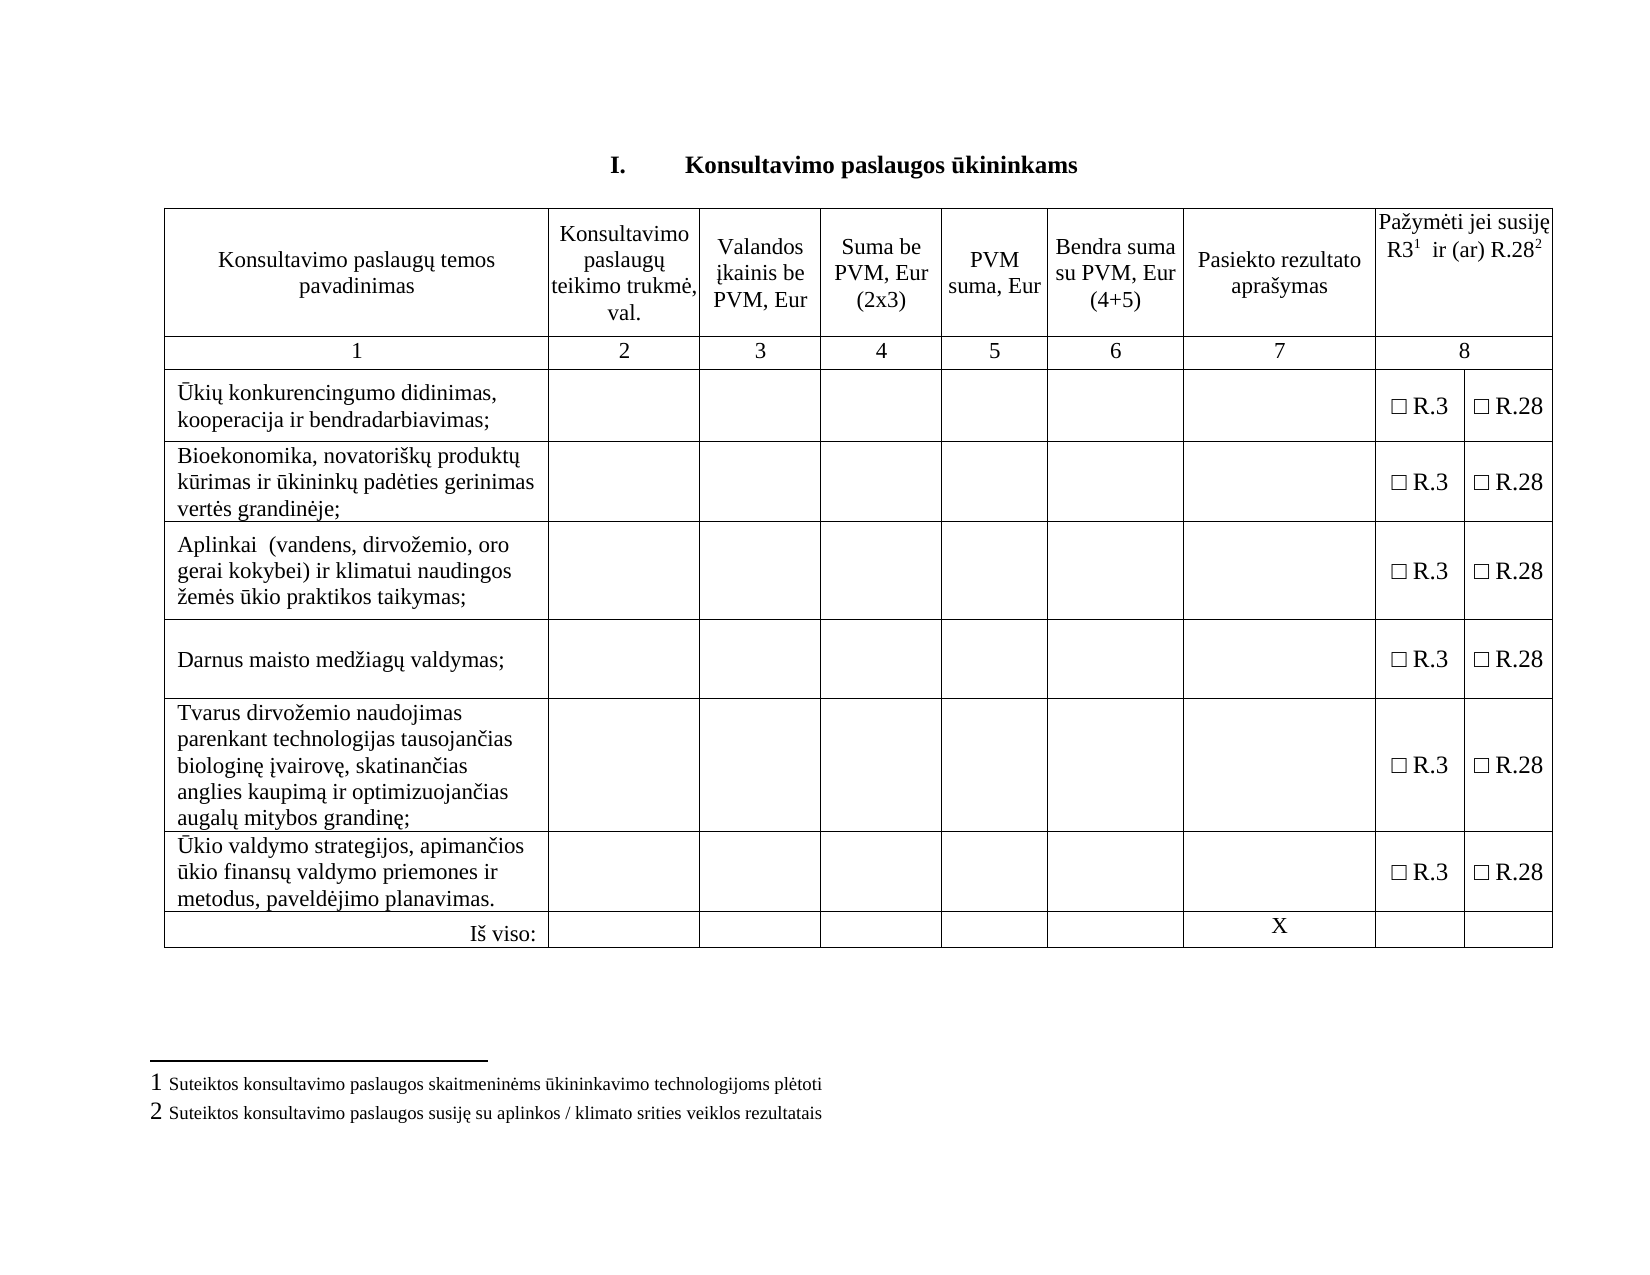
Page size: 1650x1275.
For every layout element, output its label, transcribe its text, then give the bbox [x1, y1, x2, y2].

table_cell [549, 912, 699, 947]
table_cell 6 [1048, 337, 1183, 369]
table_cell [821, 370, 941, 441]
table_cell [1048, 832, 1183, 911]
table_cell Tvarus dirvožemio naudojimas parenkant technologijas tausojančias biologinę įvairovę, skatinančias anglies kaupimą ir optimizuojančias augalų mitybos grandinę; [165, 699, 548, 831]
table_cell [549, 620, 699, 698]
table_cell 2 [549, 337, 699, 369]
table_header PVM suma, Eur [942, 209, 1047, 336]
table_cell [549, 832, 699, 911]
table_cell □ R.28 [1465, 620, 1552, 698]
table_cell [1465, 912, 1552, 947]
table_cell [942, 442, 1047, 521]
table_cell □ R.28 [1465, 522, 1552, 618]
table_cell [1048, 370, 1183, 441]
table_cell 8 [1376, 337, 1552, 369]
table_cell [700, 522, 820, 618]
table_cell Ūkio valdymo strategijos, apimančios ūkio finansų valdymo priemones ir metodus, paveldėjimo planavimas. [165, 832, 548, 911]
table_cell X [1184, 912, 1375, 947]
table_cell Bioekonomika, novatoriškų produktų kūrimas ir ūkininkų padėties gerinimas vertės grandinėje; [165, 442, 548, 521]
table_cell [821, 912, 941, 947]
table_cell [1184, 699, 1375, 831]
table_cell [821, 620, 941, 698]
table_cell [821, 699, 941, 831]
table_cell [1184, 442, 1375, 521]
table_cell [942, 370, 1047, 441]
table_header Konsultavimo paslaugų teikimo trukmė, val. [549, 209, 699, 336]
table_cell □ R.3 [1376, 442, 1464, 521]
table_cell [549, 522, 699, 618]
table_cell □ R.3 [1376, 832, 1464, 911]
table_header Pasiekto rezultato aprašymas [1184, 209, 1375, 336]
table_cell Iš viso: [165, 912, 548, 947]
table_cell □ R.28 [1465, 370, 1552, 441]
table_header Valandos įkainis be PVM, Eur [700, 209, 820, 336]
table_cell □ R.3 [1376, 370, 1464, 441]
table_cell [1048, 620, 1183, 698]
table_cell [942, 699, 1047, 831]
table_cell [700, 442, 820, 521]
text I. Konsultavimo paslaugos ūkininkams [187, 150, 1500, 179]
table_header Suma be PVM, Eur (2x3) [821, 209, 941, 336]
table_cell [1184, 370, 1375, 441]
table_header Bendra suma su PVM, Eur (4+5) [1048, 209, 1183, 336]
table_cell 1 [165, 337, 548, 369]
table_cell Ūkių konkurencingumo didinimas, kooperacija ir bendradarbiavimas; [165, 370, 548, 441]
table_cell [1048, 522, 1183, 618]
table_cell [700, 370, 820, 441]
table_cell □ R.3 [1376, 620, 1464, 698]
table_cell [1184, 832, 1375, 911]
table_cell □ R.3 [1376, 522, 1464, 618]
table_cell [821, 522, 941, 618]
table_cell [1048, 442, 1183, 521]
table_cell [1184, 522, 1375, 618]
table_cell [549, 370, 699, 441]
table_cell □ R.3 [1376, 699, 1464, 831]
table_cell □ R.28 [1465, 442, 1552, 521]
table_cell 5 [942, 337, 1047, 369]
table_cell [1048, 699, 1183, 831]
table_cell [549, 699, 699, 831]
table_cell Aplinkai (vandens, dirvožemio, oro gerai kokybei) ir klimatui naudingos žemės ūkio praktikos taikymas; [165, 522, 548, 618]
table_cell □ R.28 [1465, 699, 1552, 831]
table_cell 4 [821, 337, 941, 369]
table_cell □ R.28 [1465, 832, 1552, 911]
table_cell Darnus maisto medžiagų valdymas; [165, 620, 548, 698]
table_cell [821, 442, 941, 521]
table_cell [1048, 912, 1183, 947]
table_cell [942, 620, 1047, 698]
table_cell [1184, 620, 1375, 698]
table_cell [700, 832, 820, 911]
table_cell 7 [1184, 337, 1375, 369]
table_cell [942, 912, 1047, 947]
table_cell [700, 620, 820, 698]
table_cell [1376, 912, 1464, 947]
table_header Pažymėti jei susiję R3 ir (ar) R.28 [1376, 209, 1552, 336]
table_cell [821, 832, 941, 911]
table_cell [700, 699, 820, 831]
table_header Konsultavimo paslaugų temos pavadinimas [165, 209, 548, 336]
table_cell 3 [700, 337, 820, 369]
table_cell [700, 912, 820, 947]
table_cell [942, 522, 1047, 618]
table_cell [549, 442, 699, 521]
table_cell [942, 832, 1047, 911]
